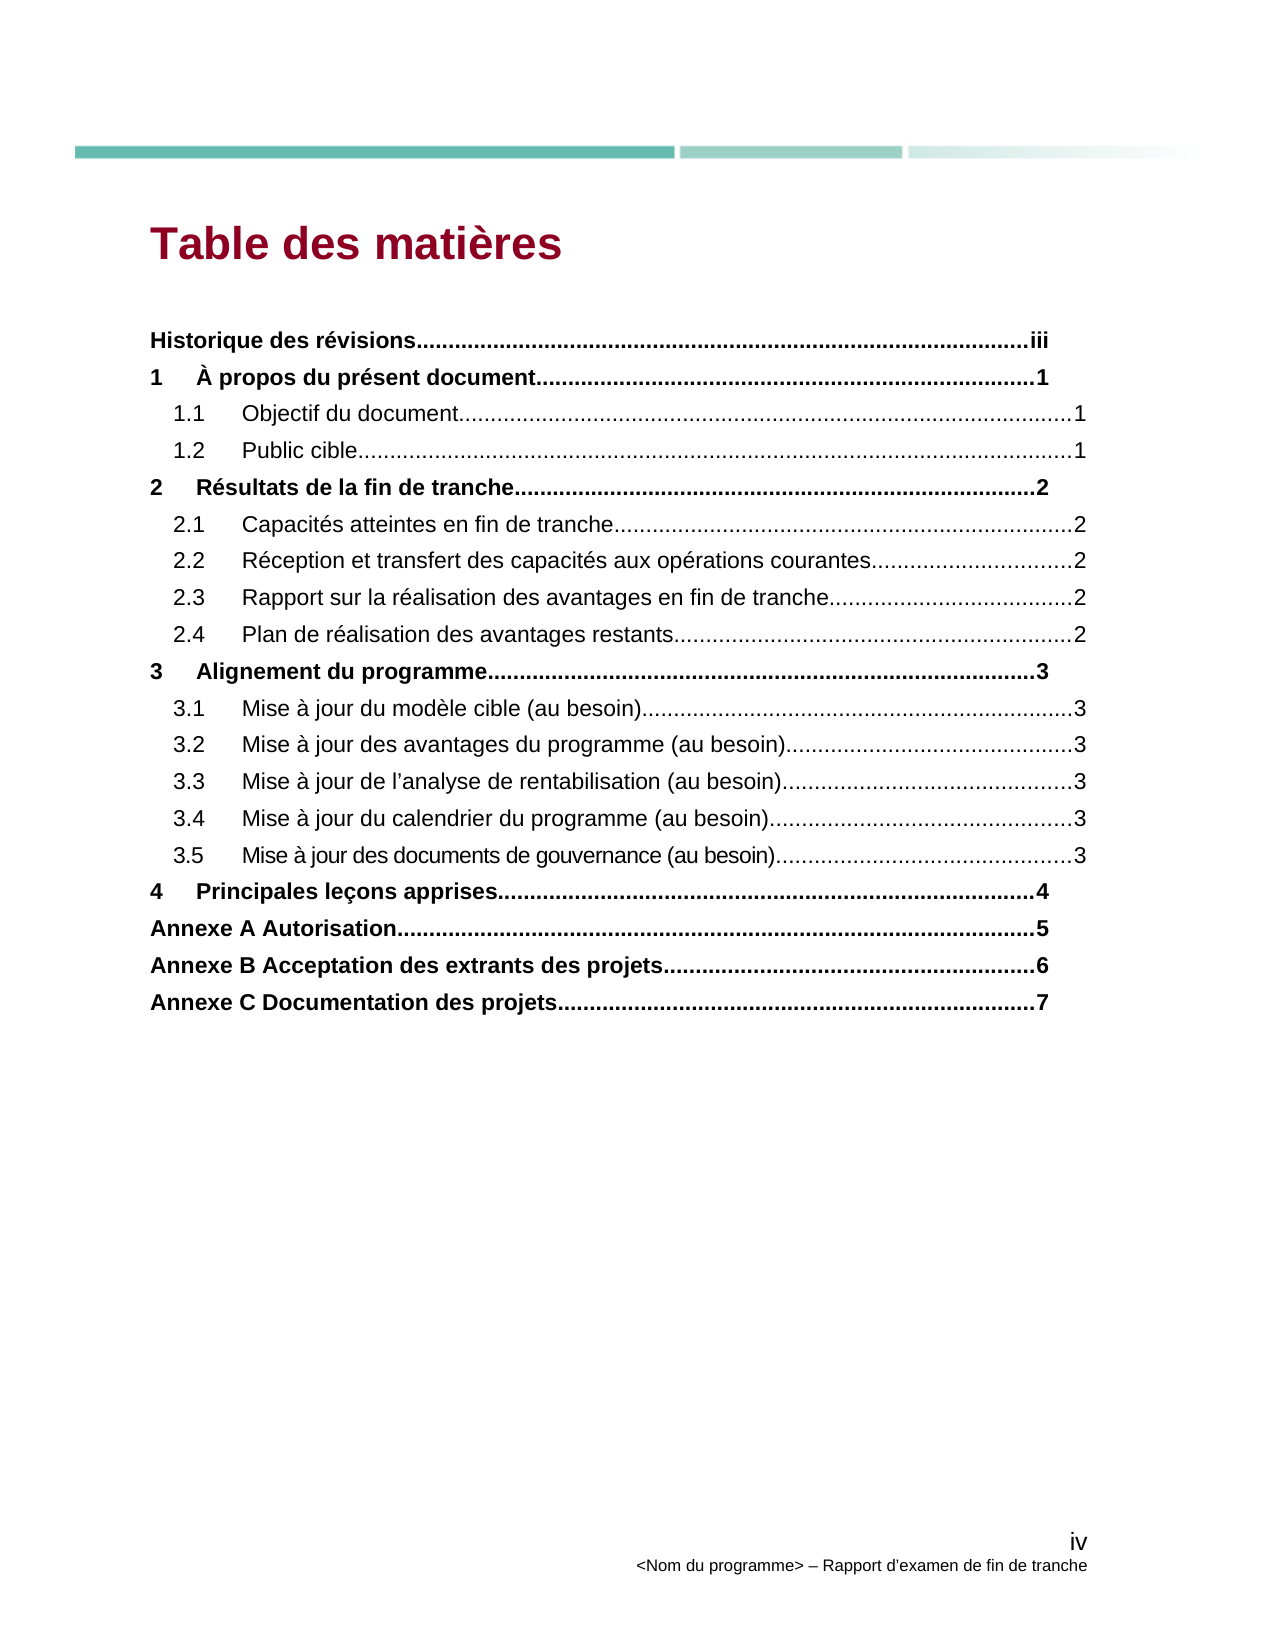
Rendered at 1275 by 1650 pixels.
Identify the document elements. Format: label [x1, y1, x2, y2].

picture [0, 136, 1275, 170]
